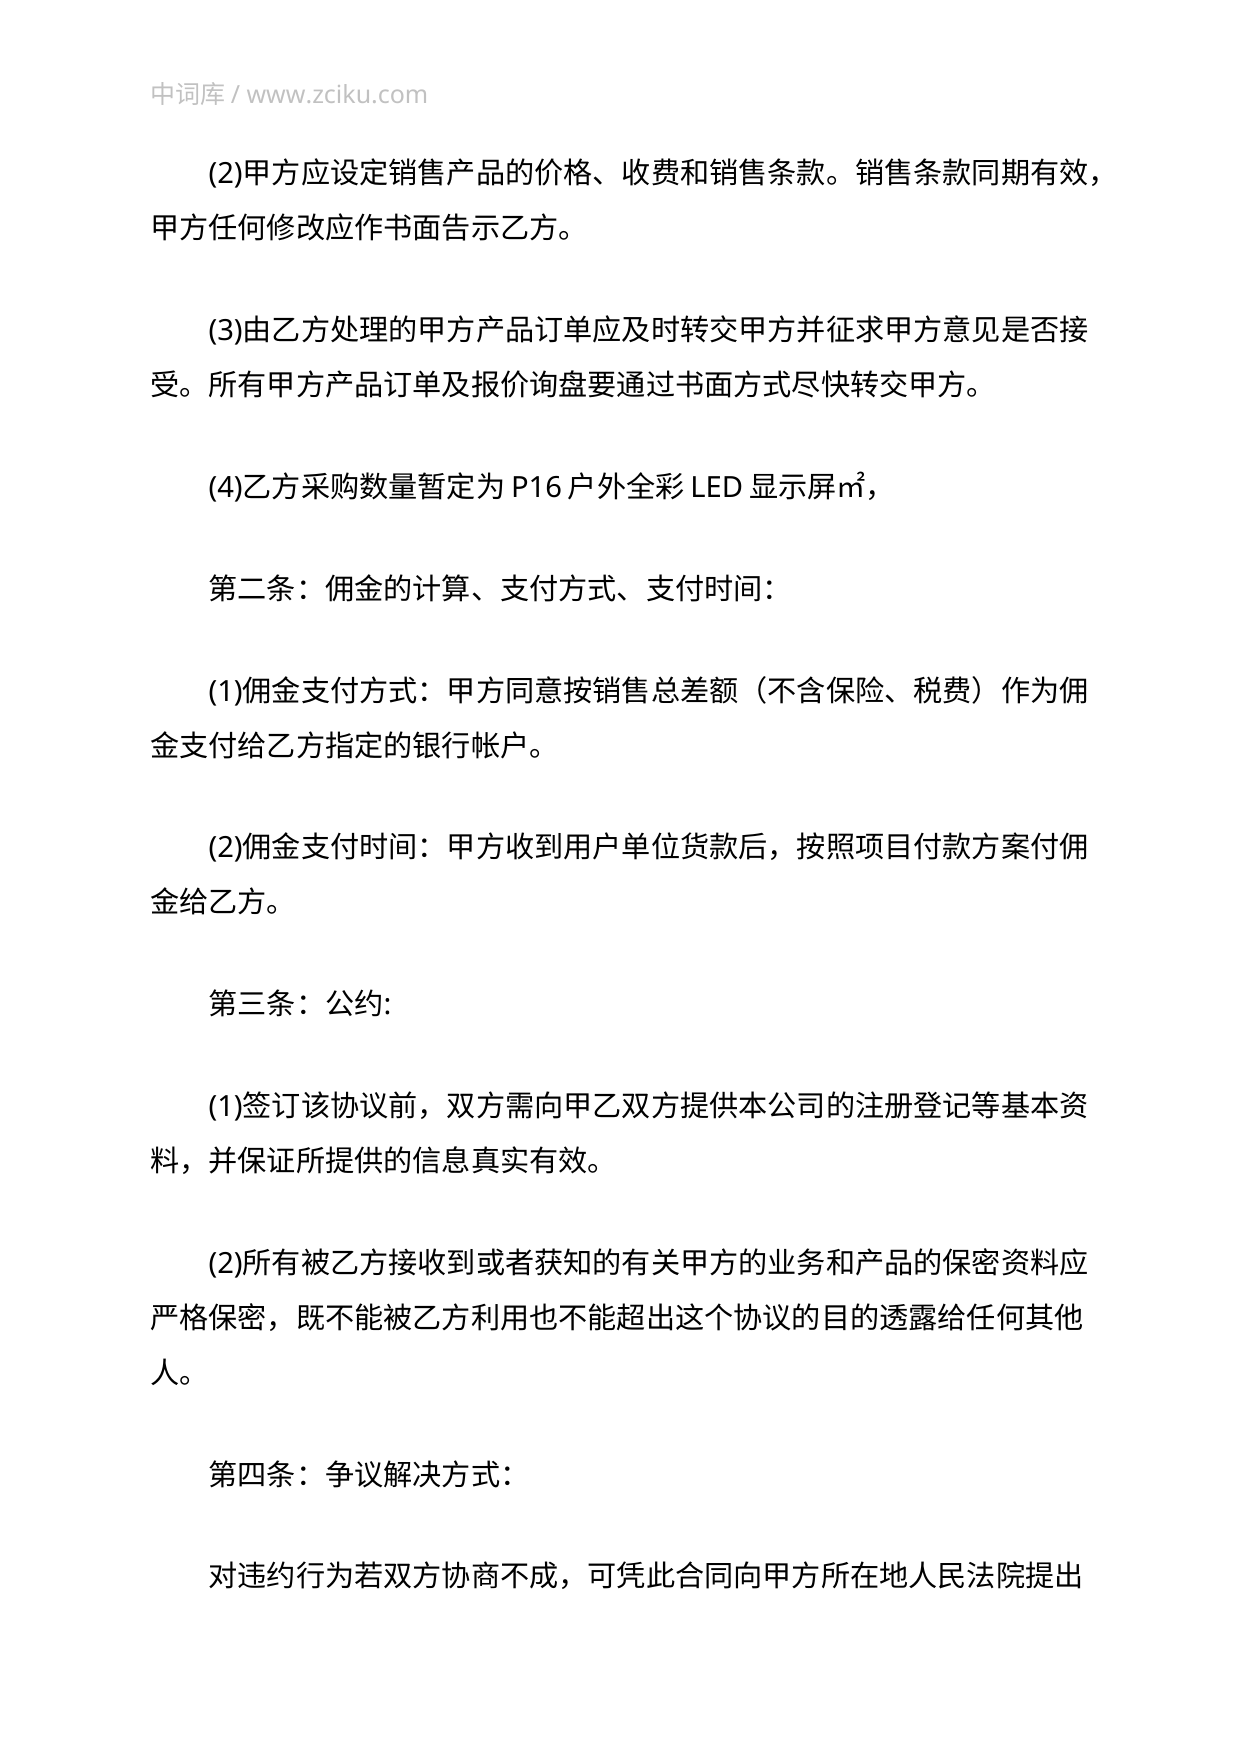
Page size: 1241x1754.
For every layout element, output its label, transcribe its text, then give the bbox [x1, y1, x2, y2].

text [150, 1553, 1090, 1595]
text 第三条：公约: [150, 981, 1090, 1023]
text 第二条：佣金的计算、支付方式、支付时间： [150, 566, 1090, 608]
text (2)佣金支付时间：甲方收到用户单位货款后，按照项目付款方案付佣金给乙方。 [150, 824, 1090, 921]
text (1)签订该协议前，双方需向甲乙双方提供本公司的注册登记等基本资料，并保证所提供的信息真实有效。 [150, 1083, 1090, 1180]
text (2)所有被乙方接收到或者获知的有关甲方的业务和产品的保密资料应严格保密，既不能被乙方利用也不能超出这个协议的目的透露给任何其他人。 [150, 1239, 1090, 1392]
text (4)乙方采购数量暂定为P16户外全彩LED显示屏㎡， [150, 463, 1090, 506]
text 第四条：争议解决方式： [150, 1451, 1090, 1493]
text (2)甲方应设定销售产品的价格、收费和销售条款。销售条款同期有效，甲方任何修改应作书面告示乙方。 [150, 150, 1090, 247]
text (3)由乙方处理的甲方产品订单应及时转交甲方并征求甲方意见是否接受。所有甲方产品订单及报价询盘要通过书面方式尽快转交甲方。 [150, 307, 1090, 404]
text (1)佣金支付方式：甲方同意按销售总差额（不含保险、税费）作为佣金支付给乙方指定的银行帐户。 [150, 667, 1090, 764]
